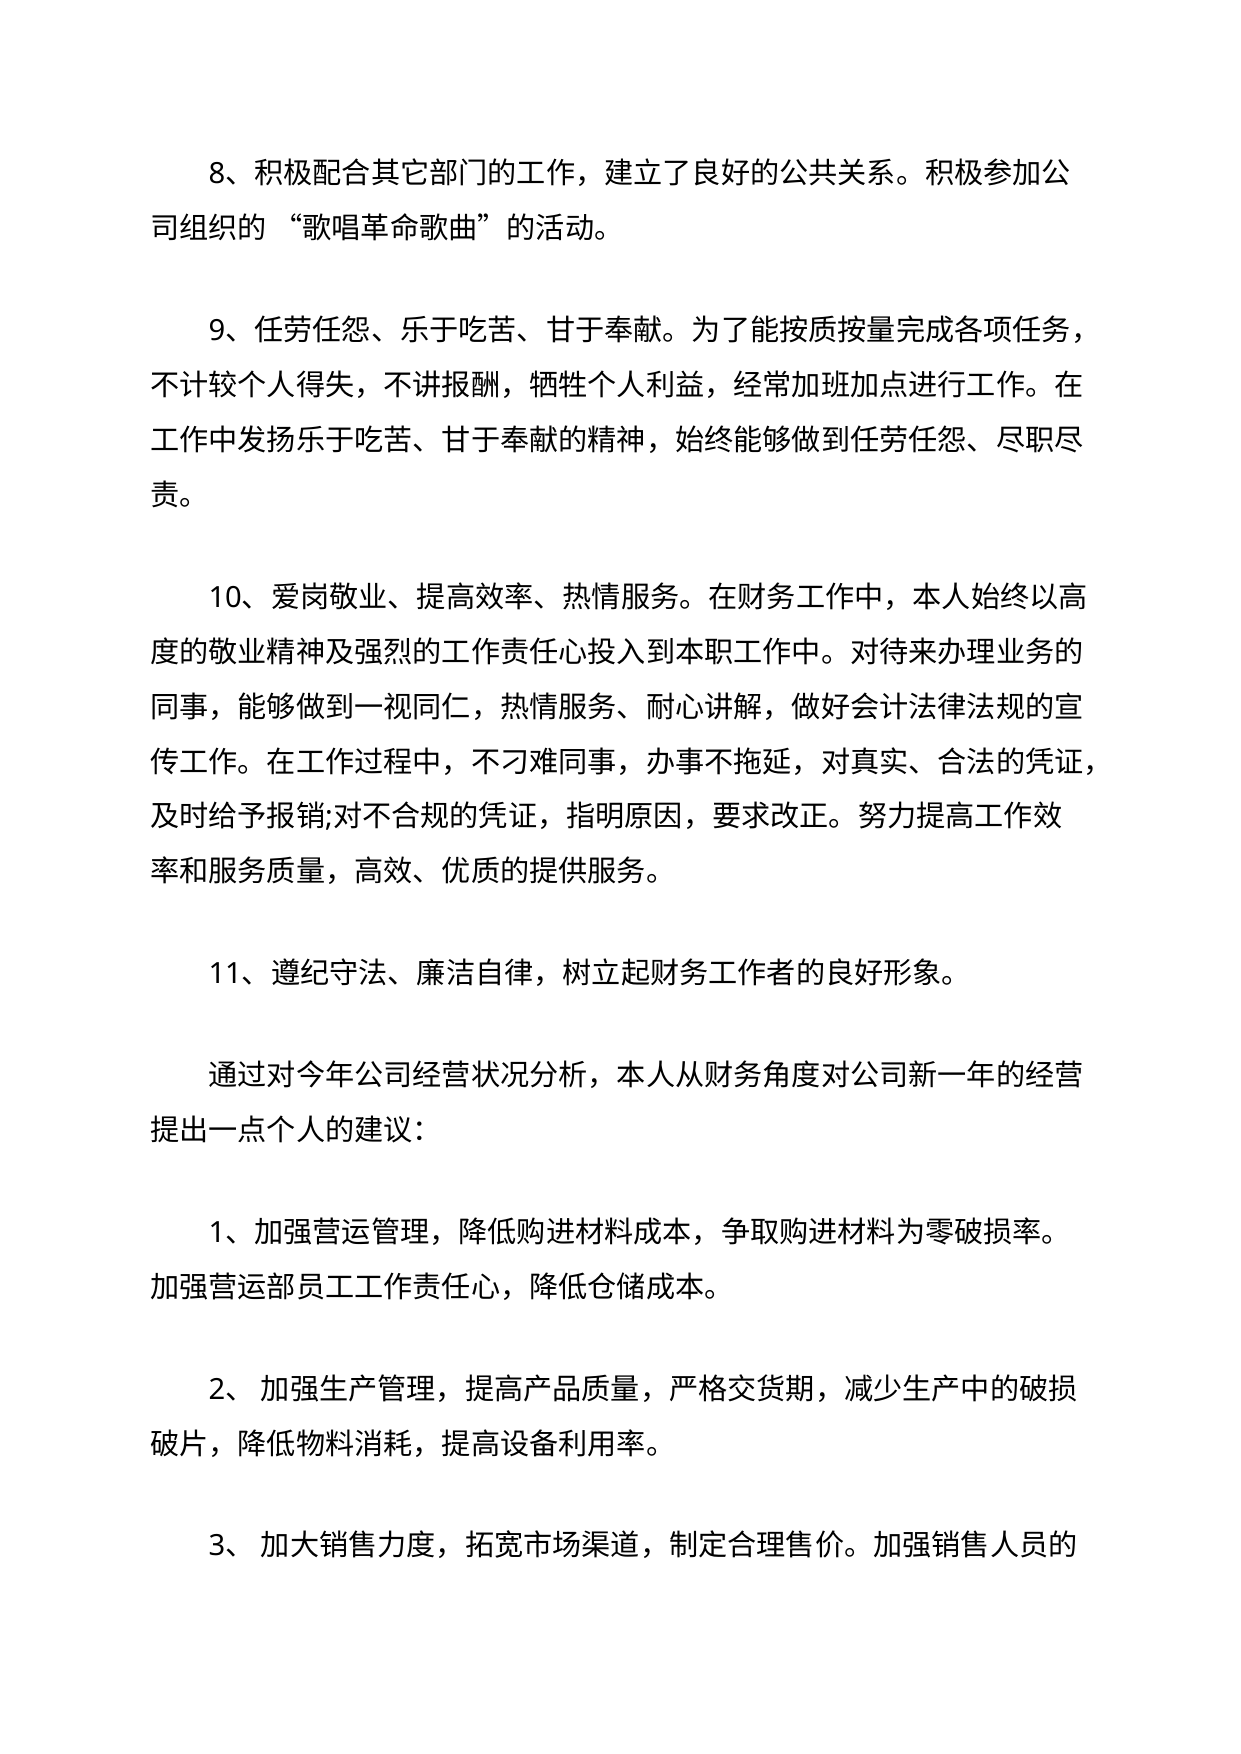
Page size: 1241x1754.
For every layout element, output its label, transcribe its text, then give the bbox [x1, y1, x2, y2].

text 10、爱岗敬业、提高效率、热情服务。在财务工作中，本人始终以高度的敬业精神及强烈的工作责任心投入到本职工作中。对待来办理业务的同事，能够做到一视同仁，热情服务、耐心讲解，做好会计法律法规的宣传工作。在工作过程中，不刁难同事，办事不拖延，对真实、合法的凭证，及时给予报销;对不合规的凭证，指明原因，要求改正。努力提高工作效率和服务质量，高效、优质的提供服务。 [150, 573, 1090, 890]
text 通过对今年公司经营状况分析，本人从财务角度对公司新一年的经营提出一点个人的建议： [150, 1052, 1090, 1149]
text 9、任劳任怨、乐于吃苦、甘于奉献。为了能按质按量完成各项任务，不计较个人得失，不讲报酬，牺牲个人利益，经常加班加点进行工作。在工作中发扬乐于吃苦、甘于奉献的精神，始终能够做到任劳任怨、尽职尽责。 [150, 307, 1090, 514]
text 2、 加强生产管理，提高产品质量，严格交货期，减少生产中的破损破片，降低物料消耗，提高设备利用率。 [150, 1365, 1090, 1462]
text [150, 1522, 1090, 1564]
text 11、遵纪守法、廉洁自律，树立起财务工作者的良好形象。 [150, 950, 1090, 992]
text 8、积极配合其它部门的工作，建立了良好的公共关系。积极参加公司组织的 “歌唱革命歌曲”的活动。 [150, 150, 1090, 247]
text 1、加强营运管理，降低购进材料成本，争取购进材料为零破损率。加强营运部员工工作责任心，降低仓储成本。 [150, 1208, 1090, 1306]
